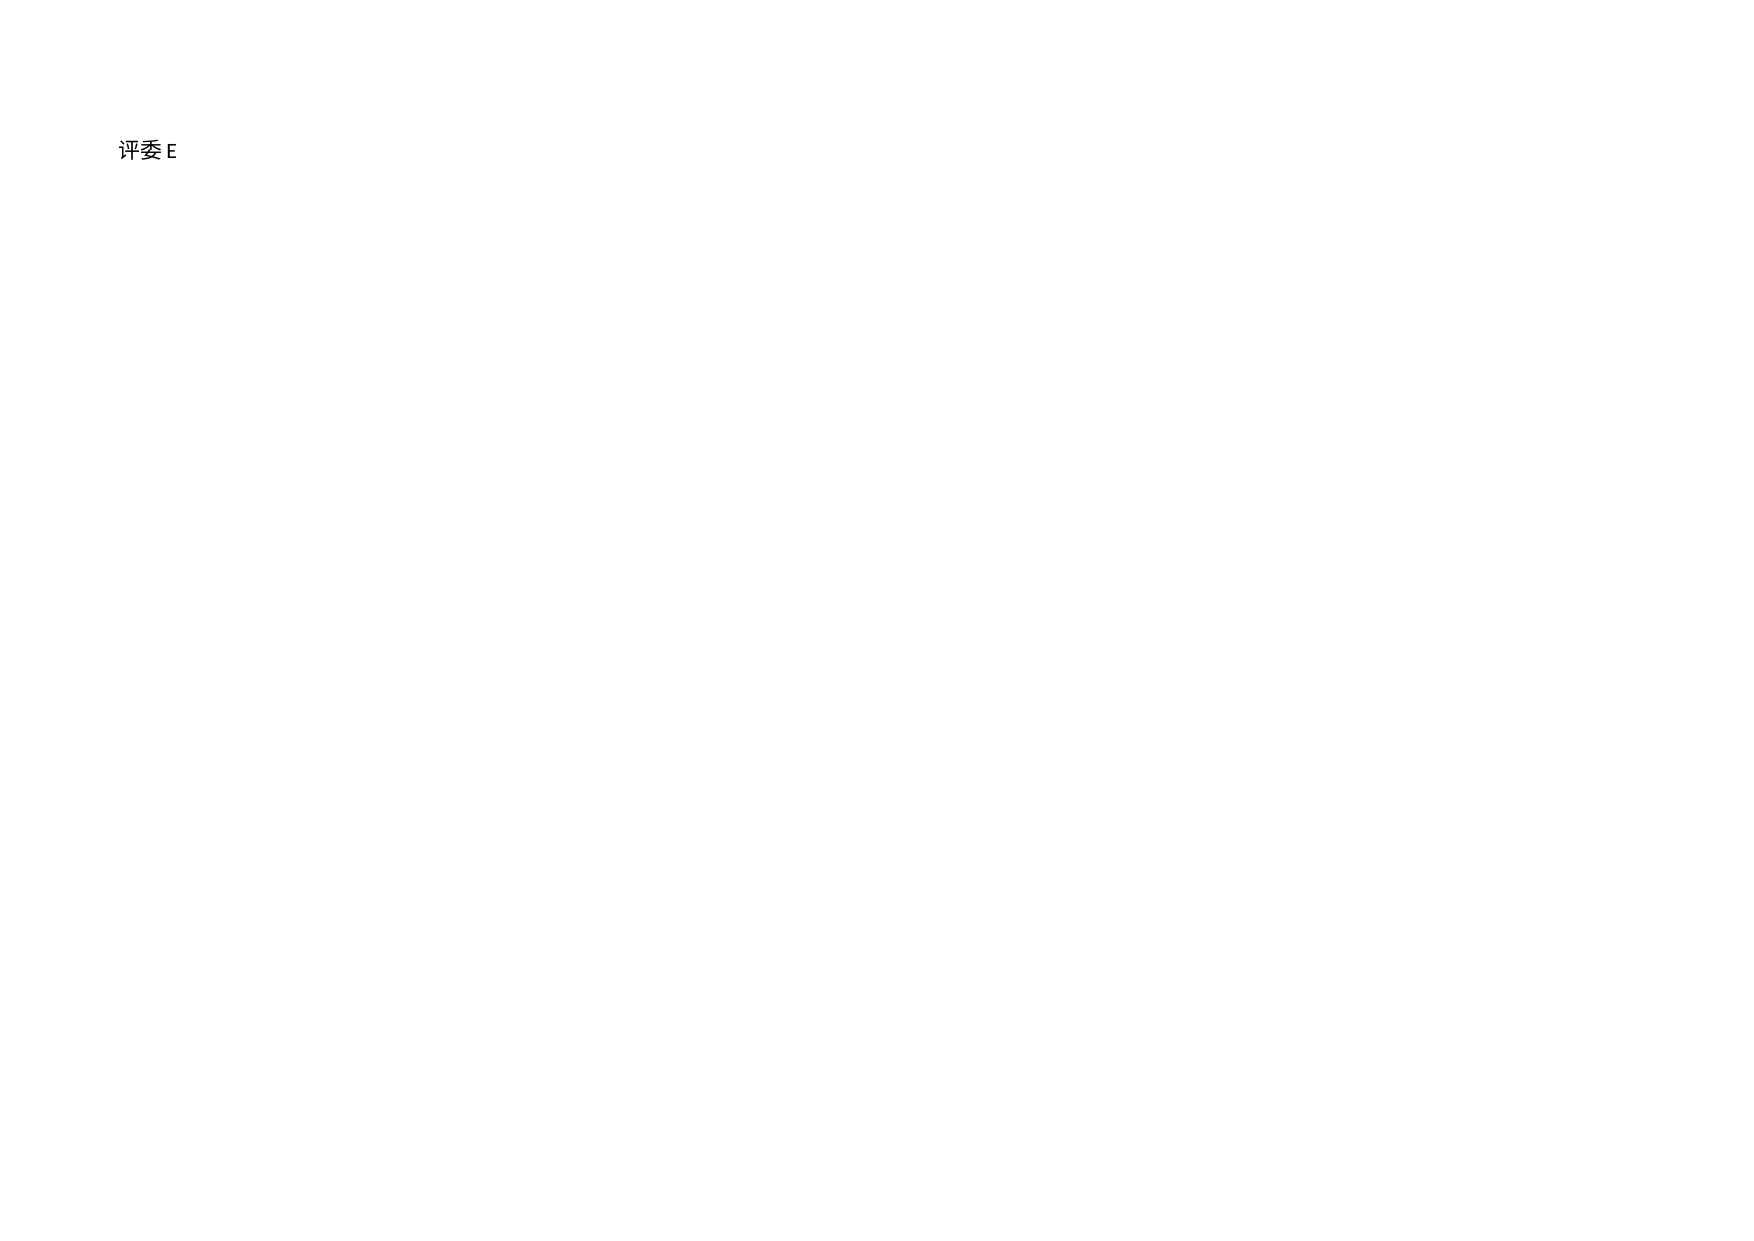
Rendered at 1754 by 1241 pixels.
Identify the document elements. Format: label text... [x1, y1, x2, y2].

text 评委E [118, 133, 1636, 165]
